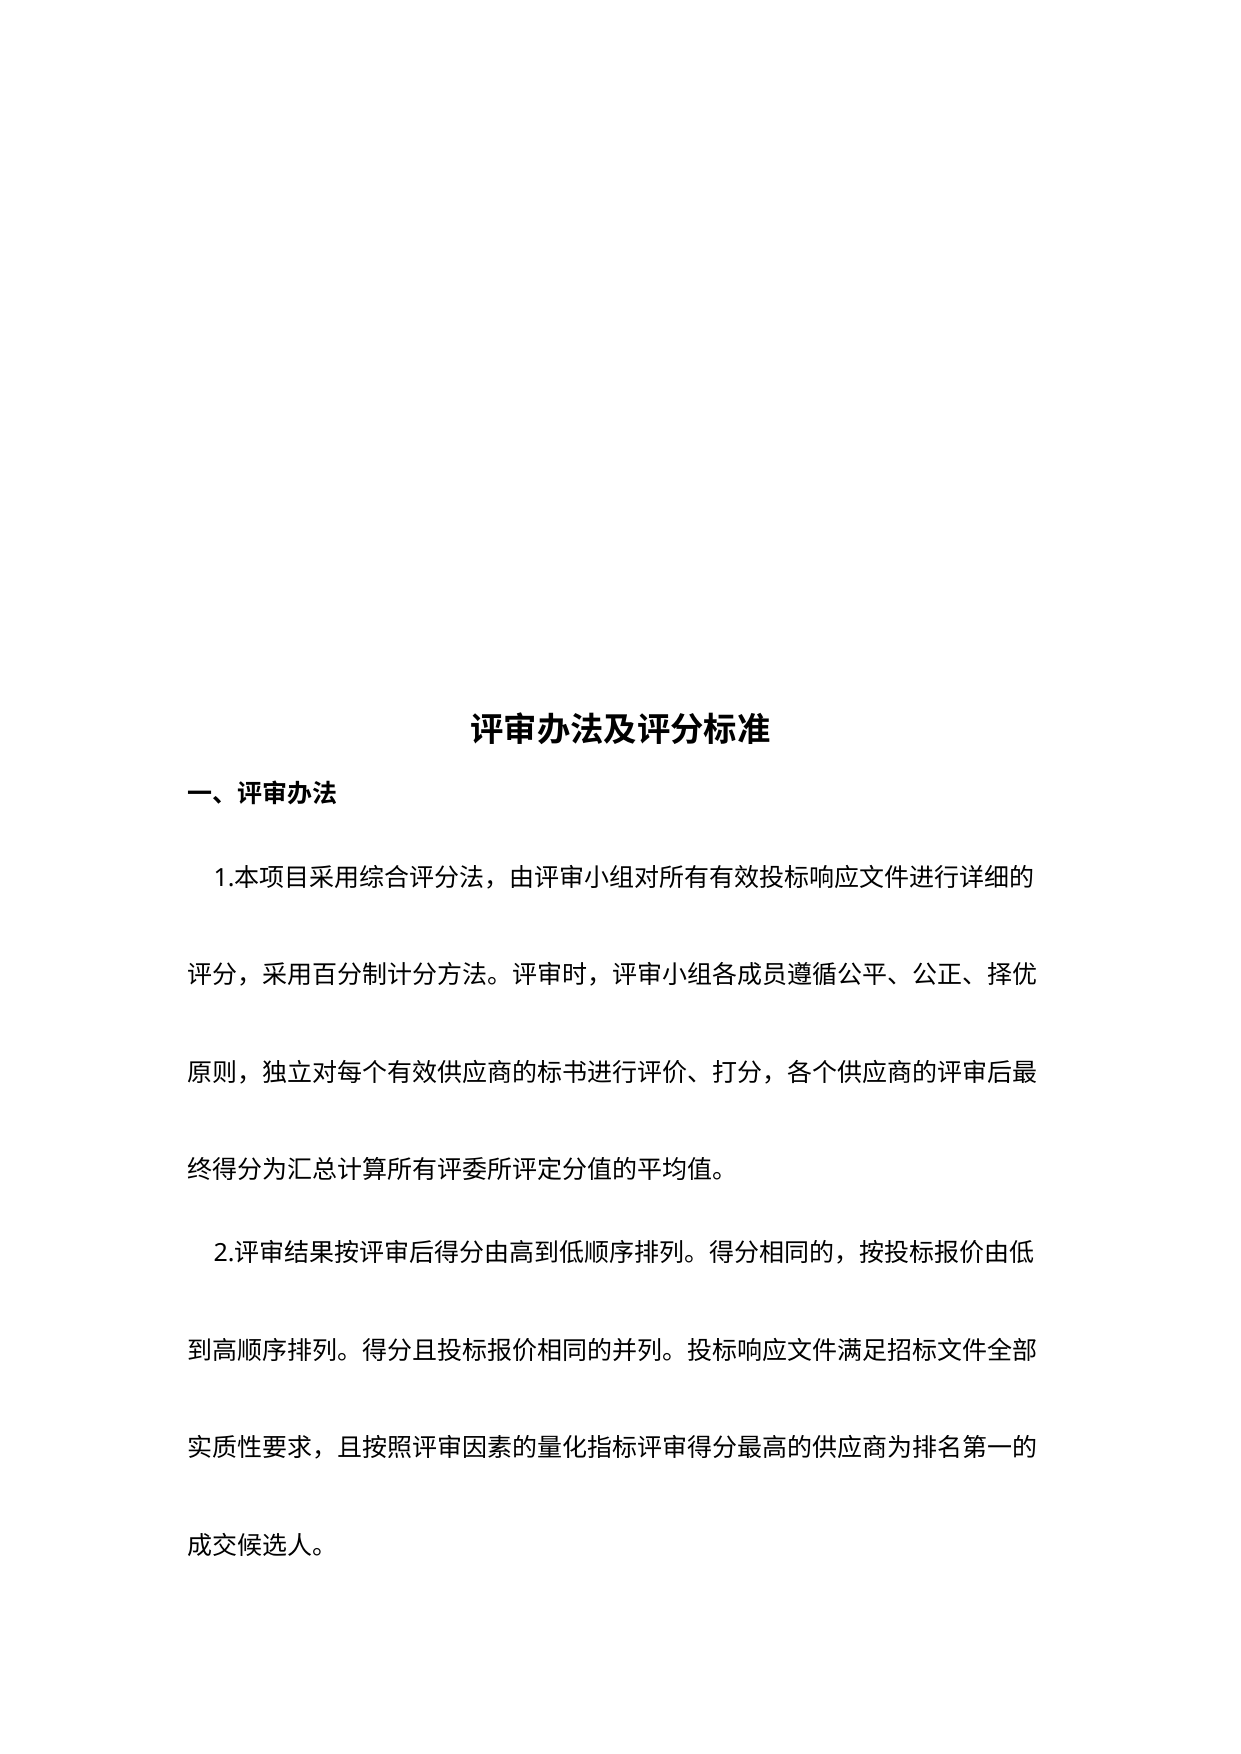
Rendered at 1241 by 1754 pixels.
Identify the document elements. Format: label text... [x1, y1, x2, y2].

text 1.本项目采用综合评分法，由评审小组对所有有效投标响应文件进行详细的评分，采用百分制计分方法。评审时，评审小组各成员遵循公平、公正、择优原则，独立对每个有效供应商的标书进行评价、打分，各个供应商的评审后最终得分为汇总计算所有评委所评定分值的平均值。 [187, 843, 1053, 1200]
text 一、评审办法 [187, 759, 1053, 824]
text 2.评审结果按评审后得分由高到低顺序排列。得分相同的，按投标报价由低到高顺序排列。得分且投标报价相同的并列。投标响应文件满足招标文件全部实质性要求，且按照评审因素的量化指标评审得分最高的供应商为排名第一的成交候选人。 [187, 1218, 1053, 1576]
text 评审办法及评分标准 [187, 694, 1053, 759]
